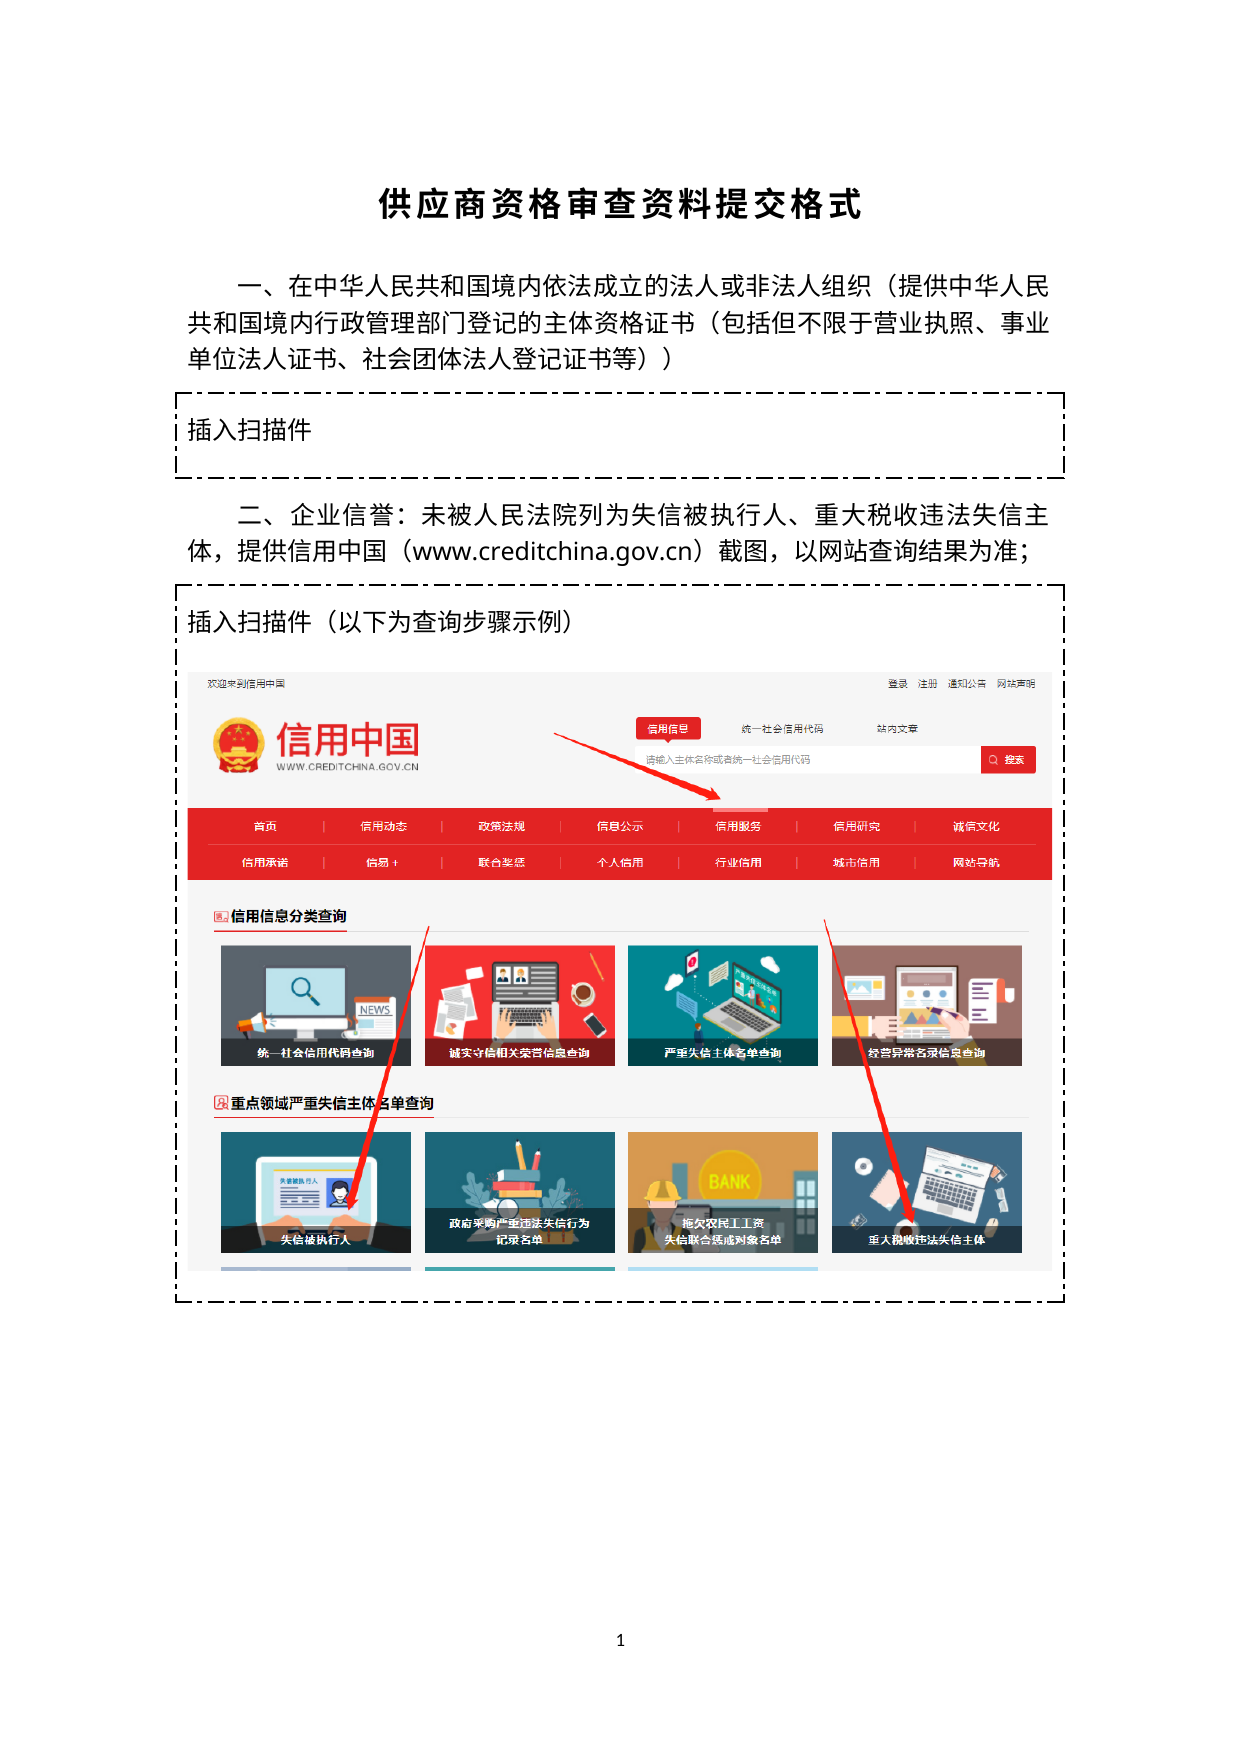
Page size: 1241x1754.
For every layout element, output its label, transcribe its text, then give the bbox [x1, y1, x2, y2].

table_header 插入扫描件（以下为查询步骤示例） [176, 584, 1064, 1301]
text 供应商资格审查资料提交格式 [187, 178, 1053, 226]
text 一、在中华人民共和国境内依法成立的法人或非法人组织（提供中华人民共和国境内行政管理部门登记的主体资格证书（包括但不限于营业执照、事业单位法人证书、社会团体法人登记证书等）） [187, 267, 1053, 376]
picture [187, 672, 1053, 1271]
table_header 插入扫描件 [176, 392, 1064, 477]
text 二、企业信誉：未被人民法院列为失信被执行人、重大税收违法失信主体，提供信用中国（www.creditchina.gov.cn）截图，以网站查询结果为准； [187, 495, 1053, 568]
